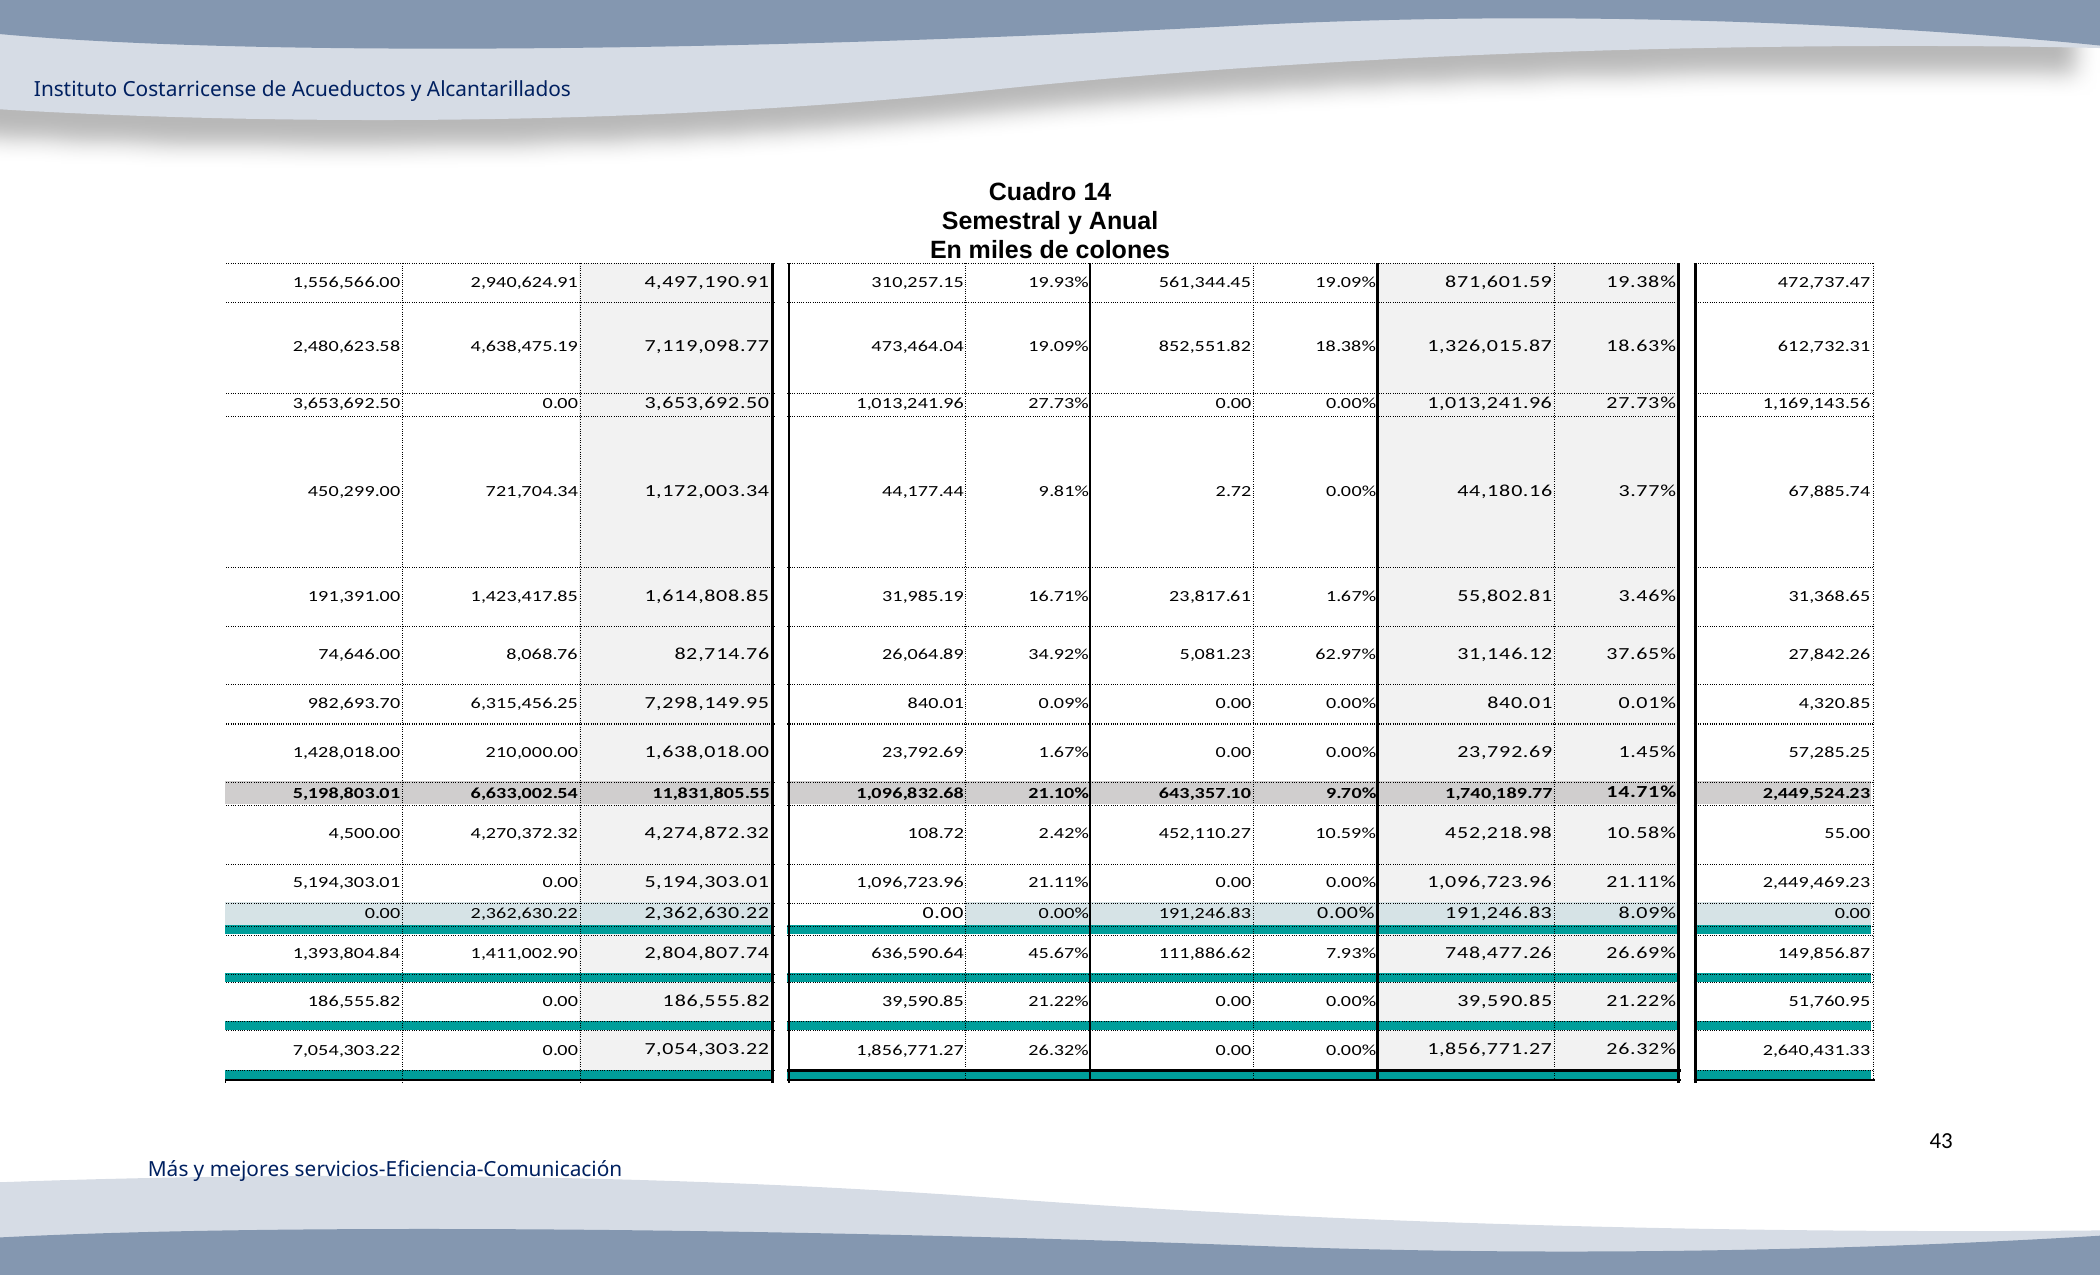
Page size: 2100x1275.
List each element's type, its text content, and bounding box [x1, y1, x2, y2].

text Cuadro 14 Ejecución por Programa de Inversión [598, 177, 1952, 206]
text Semestral y Anual [148, 206, 1952, 235]
text En miles de colones [148, 235, 1952, 263]
